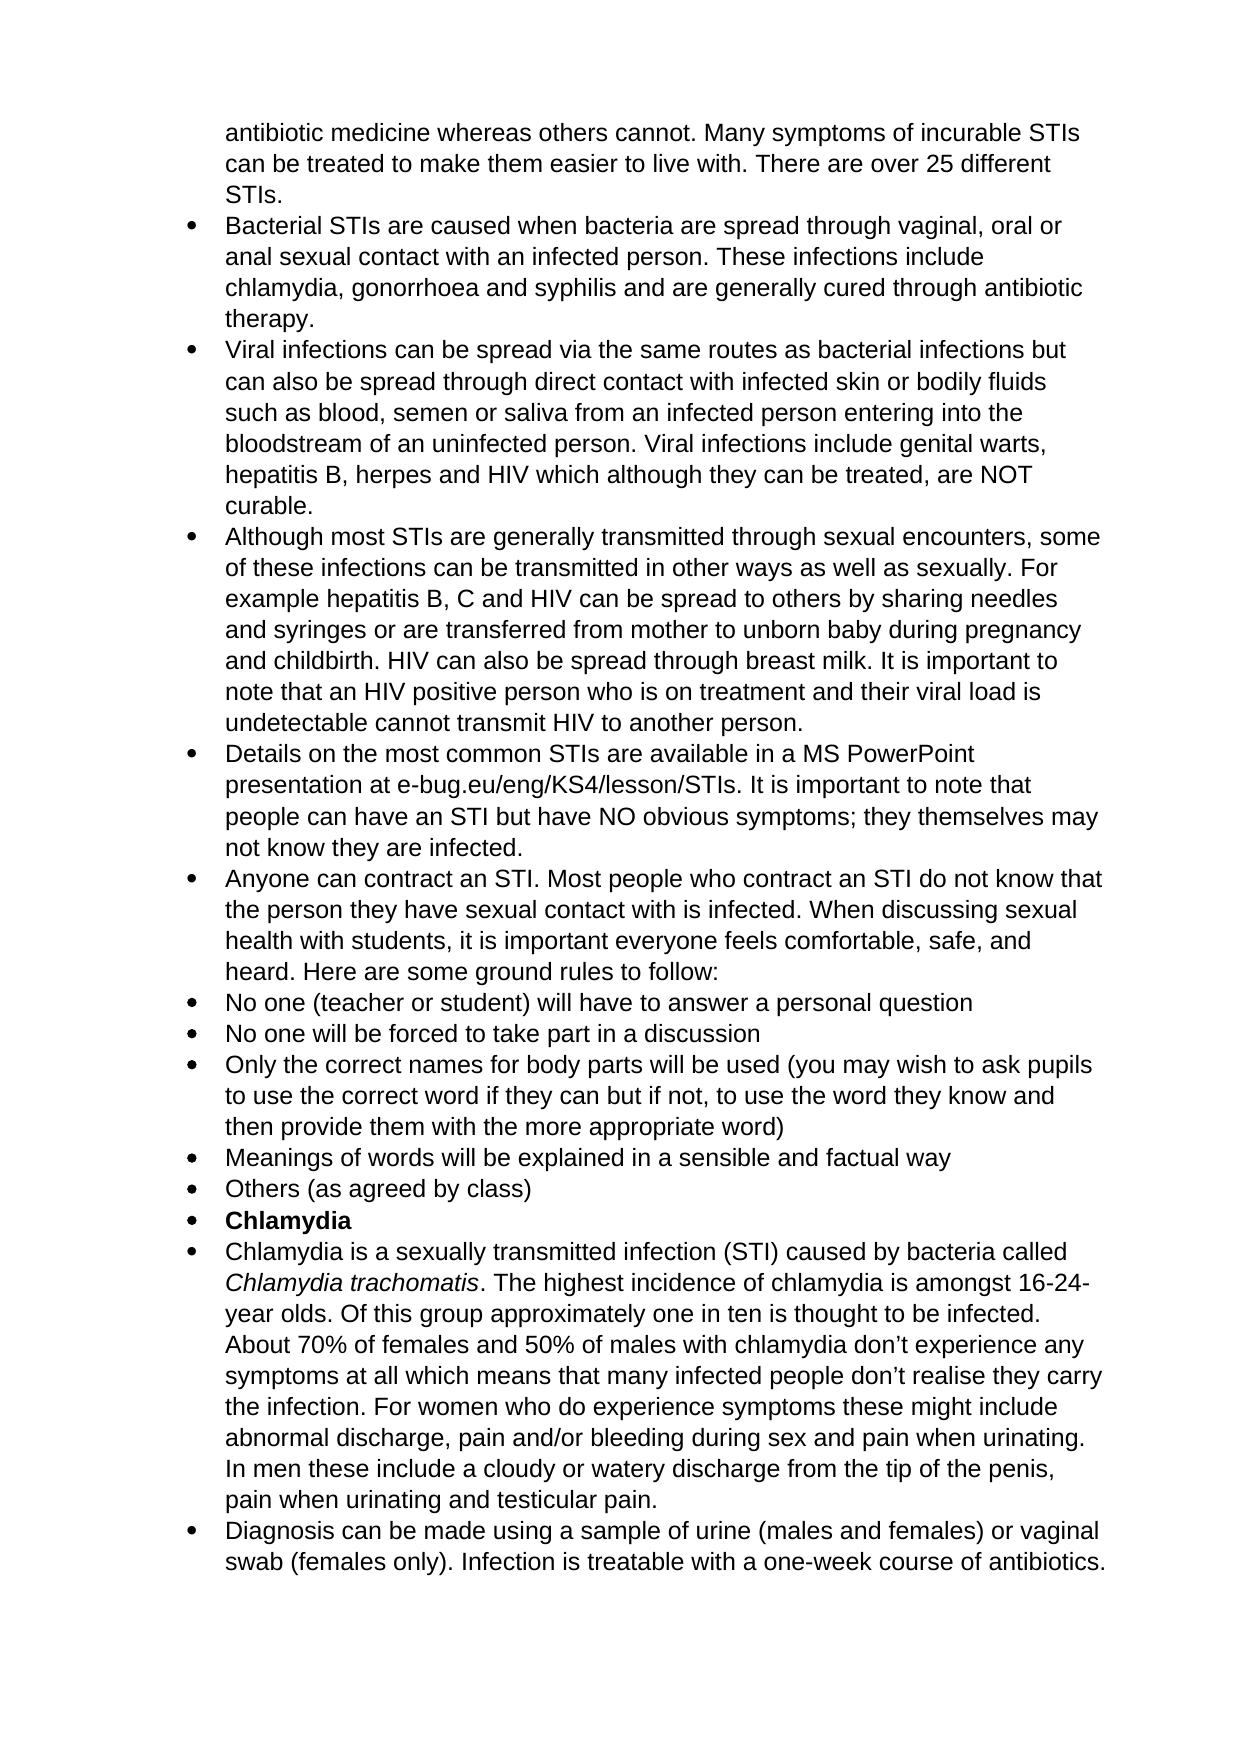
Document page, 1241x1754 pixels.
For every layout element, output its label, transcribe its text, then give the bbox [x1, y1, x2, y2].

list Chlamydia [187, 1206, 1107, 1234]
list Although most STIs are generally transmitted through sexual encounters, some of these infections can be transmitted in other ways as well as sexually. For example hepatitis B, C and HIV can be spread to others by sharing needles and syringes or are transferred from mother to unborn baby during pregnancy and childbirth. HIV can also be spread through breast milk. It is important to note that an HIV positive person who is on treatment and their viral load is undetectable cannot transmit HIV to another person. [187, 522, 1107, 737]
list Chlamydia is a sexually transmitted infection (STI) caused by bacteria called Chlamydia trachomatis. The highest incidence of chlamydia is amongst 16-24-year olds. Of this group approximately one in ten is thought to be infected. About 70% of females and 50% of males with chlamydia don’t experience any symptoms at all which means that many infected people don’t realise they carry the infection. For women who do experience symptoms these might include abnormal discharge, pain and/or bleeding during sex and pain when urinating. In men these include a cloudy or watery discharge from the tip of the penis, pain when urinating and testicular pain. [187, 1237, 1107, 1514]
list No one will be forced to take part in a discussion [187, 1019, 1107, 1048]
list Details on the most common STIs are available in a MS PowerPoint presentation at e-bug.eu/eng/KS4/lesson/STIs. It is important to note that people can have an STI but have NO obvious symptoms; they themselves may not know they are infected. [187, 739, 1107, 861]
list Viral infections can be spread via the same routes as bacterial infections but can also be spread through direct contact with infected skin or bodily fluids such as blood, semen or saliva from an infected person entering into the bloodstream of an uninfected person. Viral infections include genital warts, hepatitis B, herpes and HIV which although they can be treated, are NOT curable. [187, 336, 1107, 519]
list No one (teacher or student) will have to answer a personal question [187, 988, 1107, 1017]
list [187, 1516, 1107, 1576]
list Bacterial STIs are caused when bacteria are spread through vaginal, oral or anal sexual contact with an infected person. These infections include chlamydia, gonorrhoea and syphilis and are generally cured through antibiotic therapy. [187, 211, 1107, 333]
list Meanings of words will be explained in a sensible and factual way [187, 1143, 1107, 1172]
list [187, 118, 1107, 209]
list Others (as agreed by class) [187, 1174, 1107, 1203]
list Anyone can contract an STI. Most people who contract an STI do not know that the person they have sexual contact with is infected. When discussing sexual health with students, it is important everyone feels comfortable, safe, and heard. Here are some ground rules to follow: [187, 863, 1107, 986]
list Only the correct names for body parts will be used (you may wish to ask pupils to use the correct word if they can but if not, to use the word they know and then provide them with the more appropriate word) [187, 1050, 1107, 1141]
